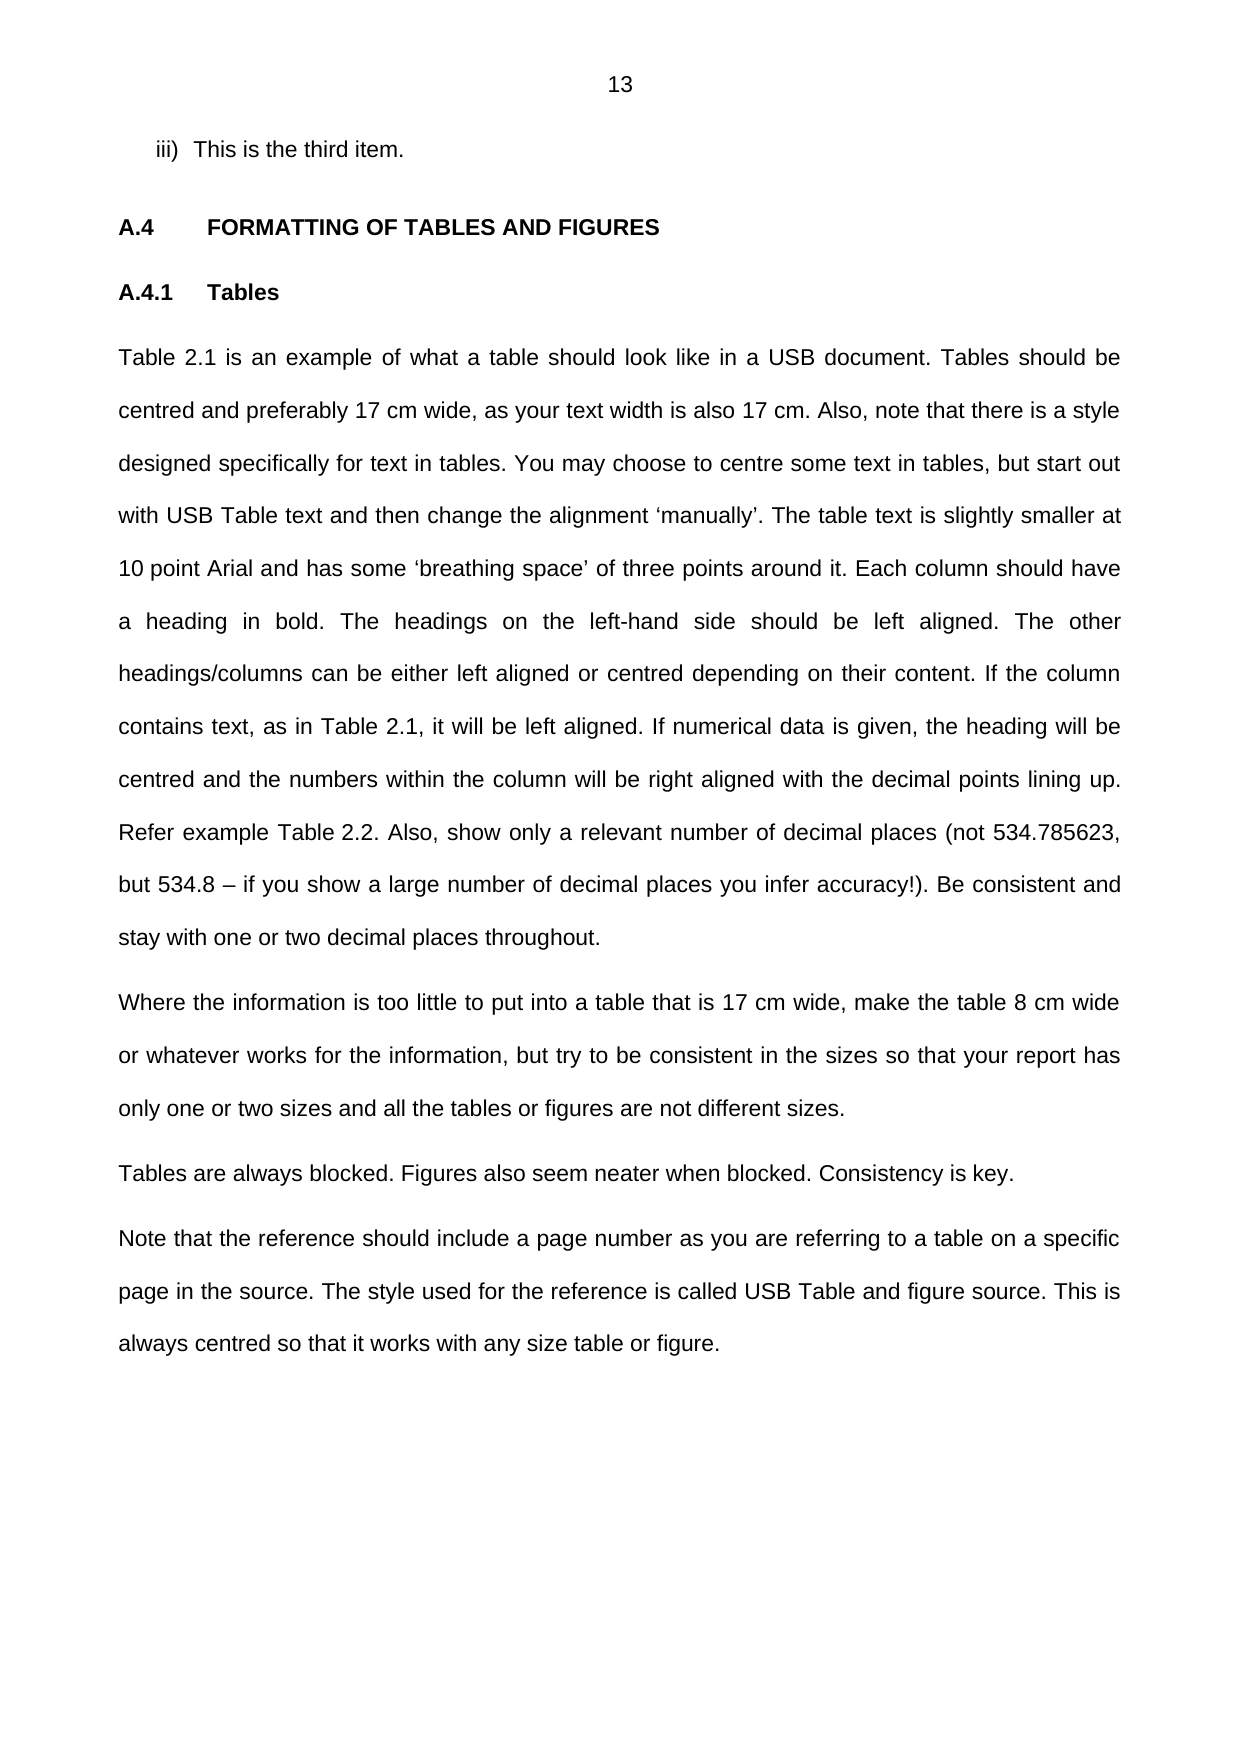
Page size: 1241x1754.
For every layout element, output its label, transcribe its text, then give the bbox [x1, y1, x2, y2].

text Tables are always blocked. Figures also seem neater when blocked. Consistency is key. [118, 1160, 1122, 1186]
text Where the information is too little to put into a table that is 17 cm wide, make the table 8 cm wide or whatever works for the information, but try to be consistent in the sizes so that your report has only one or two sizes and all the tables or figures are not different sizes. [118, 989, 1122, 1121]
text Table 2.1 is an example of what a table should look like in a USB document. Tables should be centred and preferably 17 cm wide, as your text width is also 17 cm. Also, note that there is a style designed specifically for text in tables. You may choose to centre some text in tables, but start out with USB Table text and then change the alignment ‘manually’. The table text is slightly smaller at 10 point Arial and has some ‘breathing space’ of three points around it. Each column should have a heading in bold. The headings on the left-hand side should be left aligned. The other headings/columns can be either left aligned or centred depending on their content. If the column contains text, as in Table 2.1, it will be left aligned. If numerical data is given, the heading will be centred and the numbers within the column will be right aligned with the decimal points lining up. Refer example Table 2.2. Also, show only a relevant number of decimal places (not 534.785623, but 534.8 – if you show a large number of decimal places you infer accuracy!). Be consistent and stay with one or two decimal places throughout. [118, 344, 1122, 950]
text A.4.1 Tables [118, 279, 1122, 305]
text A.4 FORMATTING OF TABLES AND FIGURES [118, 214, 1122, 240]
list This is the third item. [156, 136, 1122, 162]
text Note that the reference should include a page number as you are referring to a table on a specific page in the source. The style used for the reference is called USB Table and figure source. This is always centred so that it works with any size table or figure. [118, 1225, 1122, 1357]
